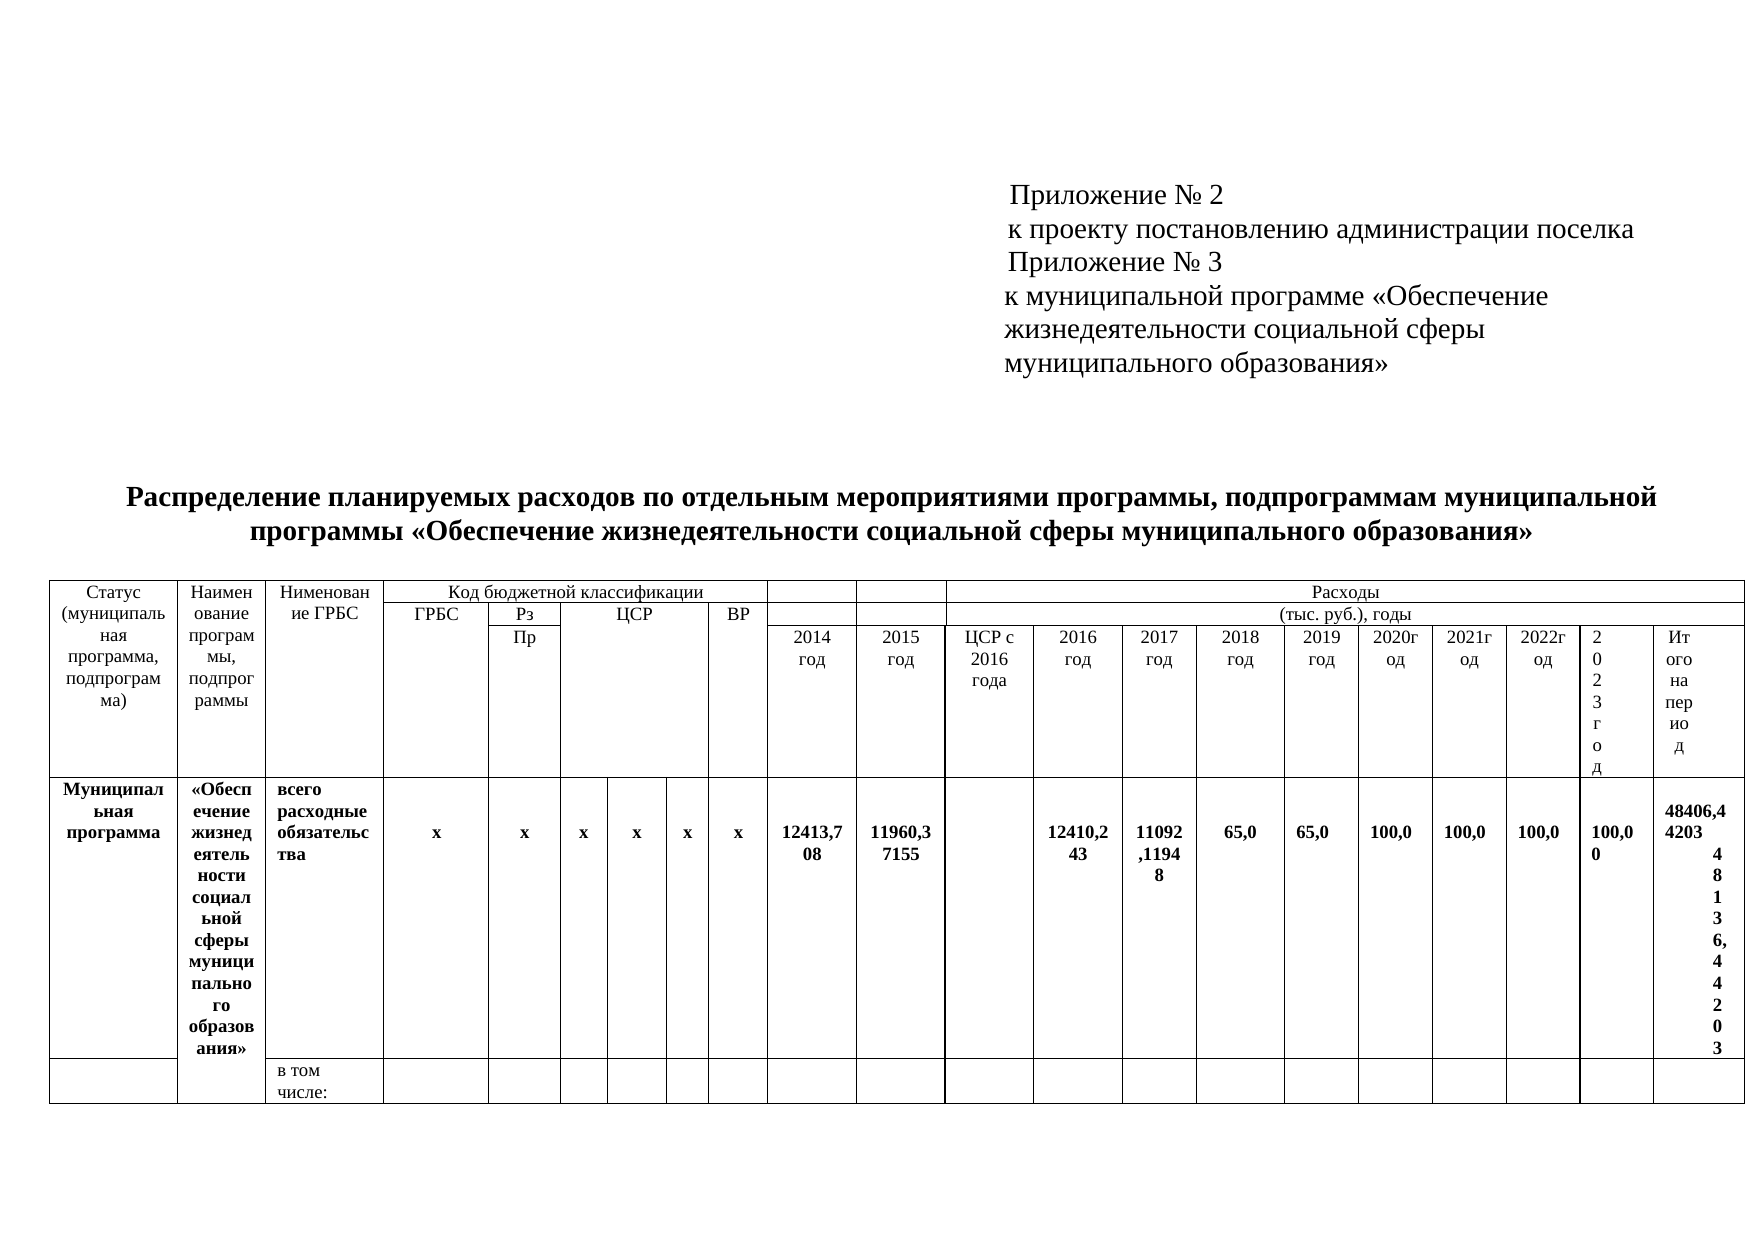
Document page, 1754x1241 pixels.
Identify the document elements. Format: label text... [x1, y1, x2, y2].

table_cell [946, 778, 1033, 1058]
table_cell 65,0 [1285, 778, 1358, 1058]
table_cell ВР [709, 603, 767, 777]
table_cell 11960,37155 [857, 778, 944, 1058]
table_cell [1581, 1059, 1653, 1102]
table_cell Пр [489, 626, 560, 777]
table_cell [667, 1059, 708, 1102]
table_cell 2019 год [1285, 626, 1358, 777]
table_cell ЦСР с 2016 года [946, 626, 1033, 777]
text Приложение № 3 [118, 244, 1665, 278]
table_cell 2022год [1507, 626, 1579, 777]
table_cell 2014 год [768, 626, 856, 777]
text Приложение № 2 [118, 177, 1665, 211]
table_cell [489, 1059, 560, 1102]
table_cell 2017 год [1123, 626, 1196, 777]
table_cell ГРБС [384, 603, 488, 777]
table_cell в том числе: [266, 1059, 383, 1102]
table_cell 12413,708 [768, 778, 856, 1058]
table_cell «Обеспечение жизнедеятельности социальной сферы муниципального образования» [178, 778, 265, 1102]
table_cell [709, 1059, 767, 1102]
table_cell 65,0 [1197, 778, 1284, 1058]
table_cell (тыс. руб.), годы [947, 603, 1744, 625]
table_cell Итого на период [1654, 626, 1744, 777]
text к проекту постановлению администрации поселка [118, 211, 1665, 244]
table_cell х [608, 778, 666, 1058]
table_cell 100,0 [1433, 778, 1506, 1058]
table_cell [1359, 1059, 1432, 1102]
table_header Код бюджетной классификации [384, 581, 767, 602]
table_cell х [561, 778, 607, 1058]
table_header Статус (муниципаль ная программа, подпрограмма) [50, 581, 177, 777]
table_cell 11092,11948 [1123, 778, 1196, 1058]
table_cell [1197, 1059, 1284, 1102]
table_cell [768, 1059, 856, 1102]
table_cell [1654, 1059, 1744, 1102]
text Распределение планируемых расходов по отдельным мероприятиями программы, подпрограммам муниципальной программы «Обеспечение жизнедеятельности социальной сферы муниципального образования» [118, 479, 1665, 546]
table_cell [608, 1059, 666, 1102]
table_cell х [709, 778, 767, 1058]
table_header Расходы [947, 581, 1744, 602]
table_cell Рз [489, 603, 560, 625]
table_cell [1507, 1059, 1579, 1102]
table_cell Муниципальная программа [50, 778, 177, 1058]
table_cell 2015 год [857, 626, 944, 777]
table_cell 12410,243 [1034, 778, 1122, 1058]
table_cell 100,00 [1581, 778, 1653, 1058]
table_cell всего расходные обязательства [266, 778, 383, 1058]
table_cell ЦСР [561, 603, 708, 777]
table_cell 2023 год [1581, 626, 1653, 777]
table_cell [561, 1059, 607, 1102]
table_cell 2021год [1433, 626, 1506, 777]
table_cell [857, 603, 946, 625]
table_cell [384, 1059, 488, 1102]
table_cell [1034, 1059, 1122, 1102]
table_cell 2020год [1359, 626, 1432, 777]
table_cell [1123, 1059, 1196, 1102]
table_cell х [489, 778, 560, 1058]
table_cell х [667, 778, 708, 1058]
table_cell [857, 1059, 944, 1102]
table_cell [768, 603, 856, 625]
table_header [768, 581, 856, 602]
table_cell [50, 1059, 177, 1102]
table_cell 48406,44203 48136,44203 [1654, 778, 1744, 1058]
table_header [857, 581, 946, 602]
table_header Наименование программы, подпрограммы [178, 581, 265, 777]
table_cell х [384, 778, 488, 1058]
table_cell 2016 год [1034, 626, 1122, 777]
text к муниципальной программе «Обеспечение жизнедеятельности социальной сферы муниципального образования» [1004, 278, 1665, 378]
table_cell 100,0 [1359, 778, 1432, 1058]
table_cell 2018 год [1197, 626, 1284, 777]
table_cell 100,0 [1507, 778, 1579, 1058]
table_cell [1285, 1059, 1358, 1102]
table_header Нименование ГРБС [266, 581, 383, 777]
table_cell [1433, 1059, 1506, 1102]
table_cell [946, 1059, 1033, 1102]
